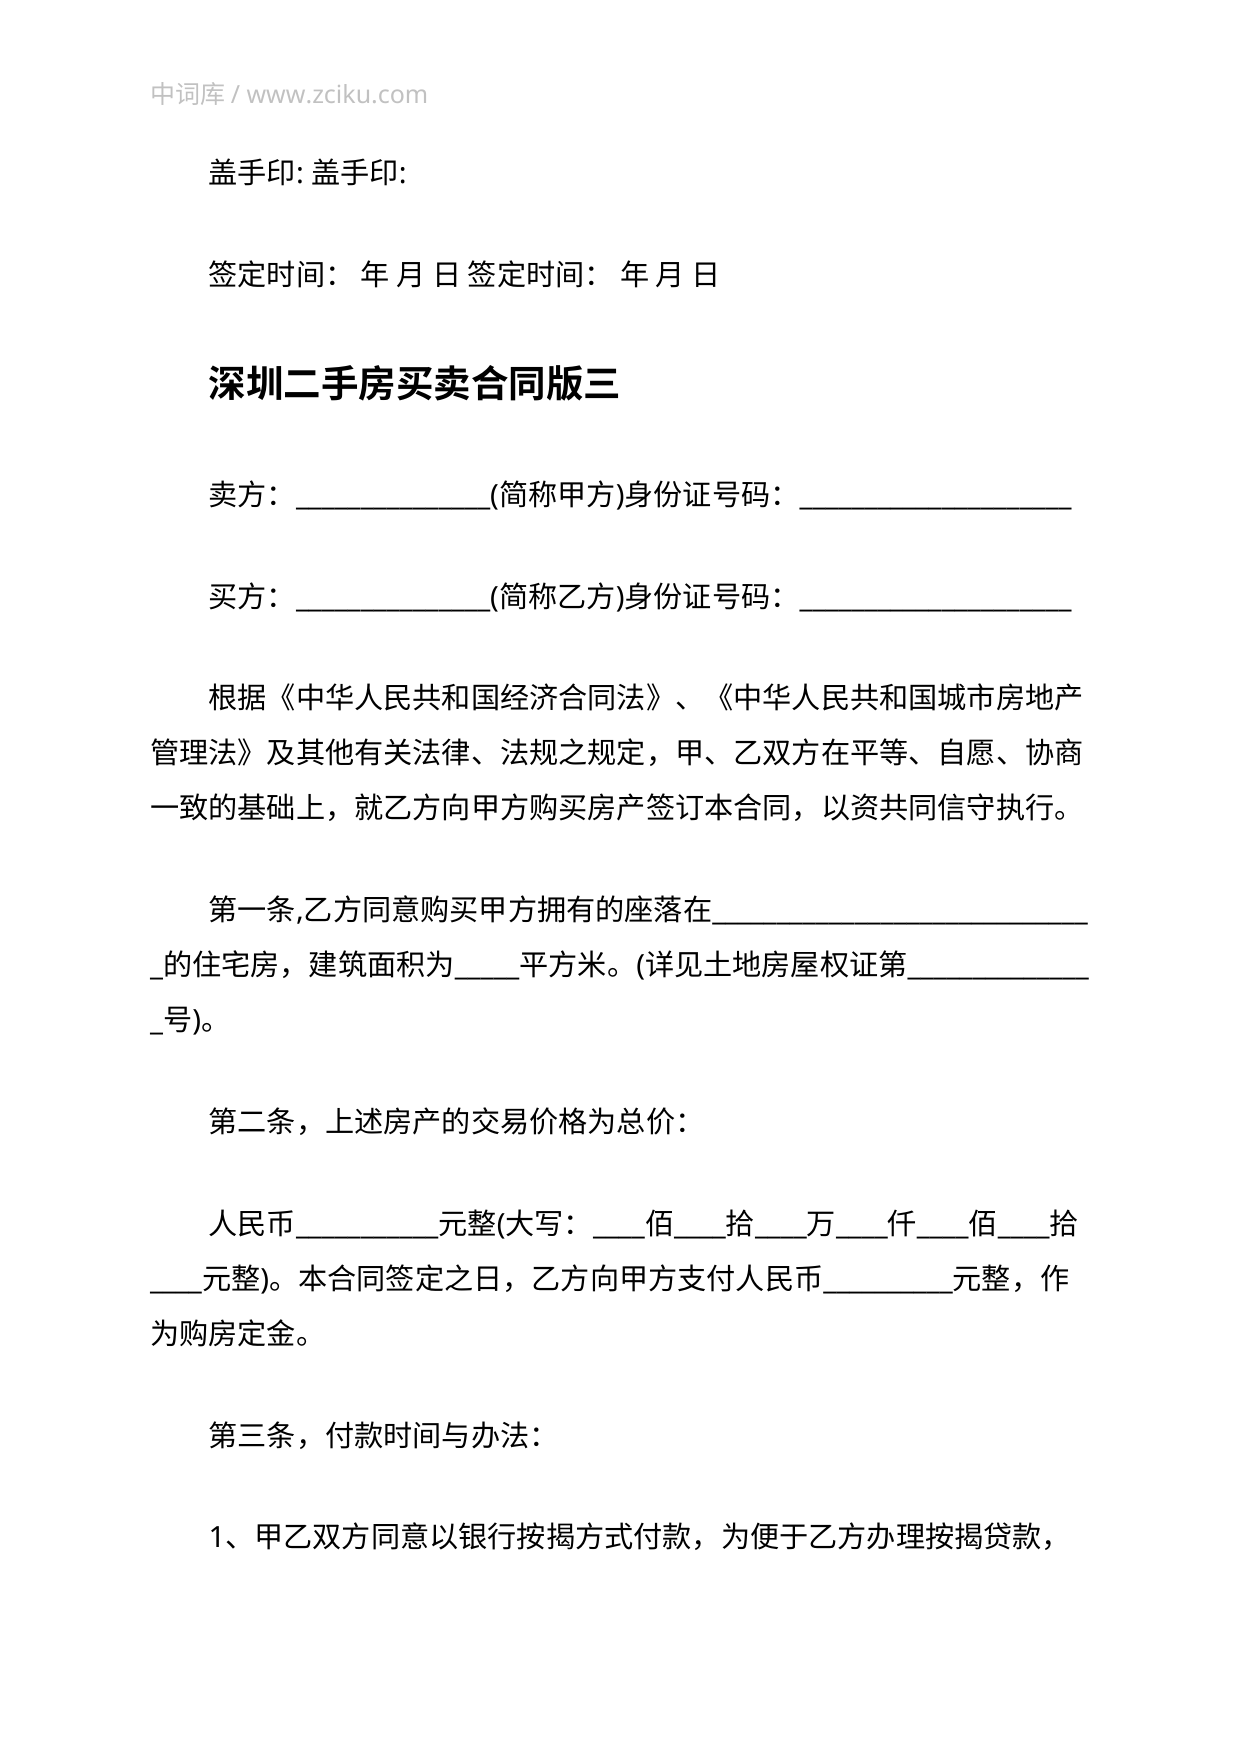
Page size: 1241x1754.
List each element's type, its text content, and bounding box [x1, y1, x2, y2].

text 盖手印: 盖手印: [150, 150, 1090, 192]
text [150, 1514, 1090, 1556]
text 买方：_______________(简称乙方)身份证号码：_____________________ [150, 573, 1090, 616]
text 第一条,乙方同意购买甲方拥有的座落在______________________________的住宅房，建筑面积为_____平方米。(详见土地房屋权证第_______________号)。 [150, 887, 1090, 1039]
text 第三条，付款时间与办法： [150, 1412, 1090, 1454]
text 根据《中华人民共和国经济合同法》、《中华人民共和国城市房地产管理法》及其他有关法律、法规之规定，甲、乙双方在平等、自愿、协商一致的基础上，就乙方向甲方购买房产签订本合同，以资共同信守执行。 [150, 675, 1090, 827]
text 人民币___________元整(大写：____佰____拾____万____仟____佰____拾____元整)。本合同签定之日，乙方向甲方支付人民币__________元整，作为购房定金。 [150, 1200, 1090, 1353]
text 深圳二手房买卖合同版三 [150, 354, 1090, 408]
text 签定时间： 年 月 日 签定时间： 年 月 日 [150, 252, 1090, 294]
text 卖方：_______________(简称甲方)身份证号码：_____________________ [150, 471, 1090, 513]
text 第二条，上述房产的交易价格为总价： [150, 1099, 1090, 1141]
